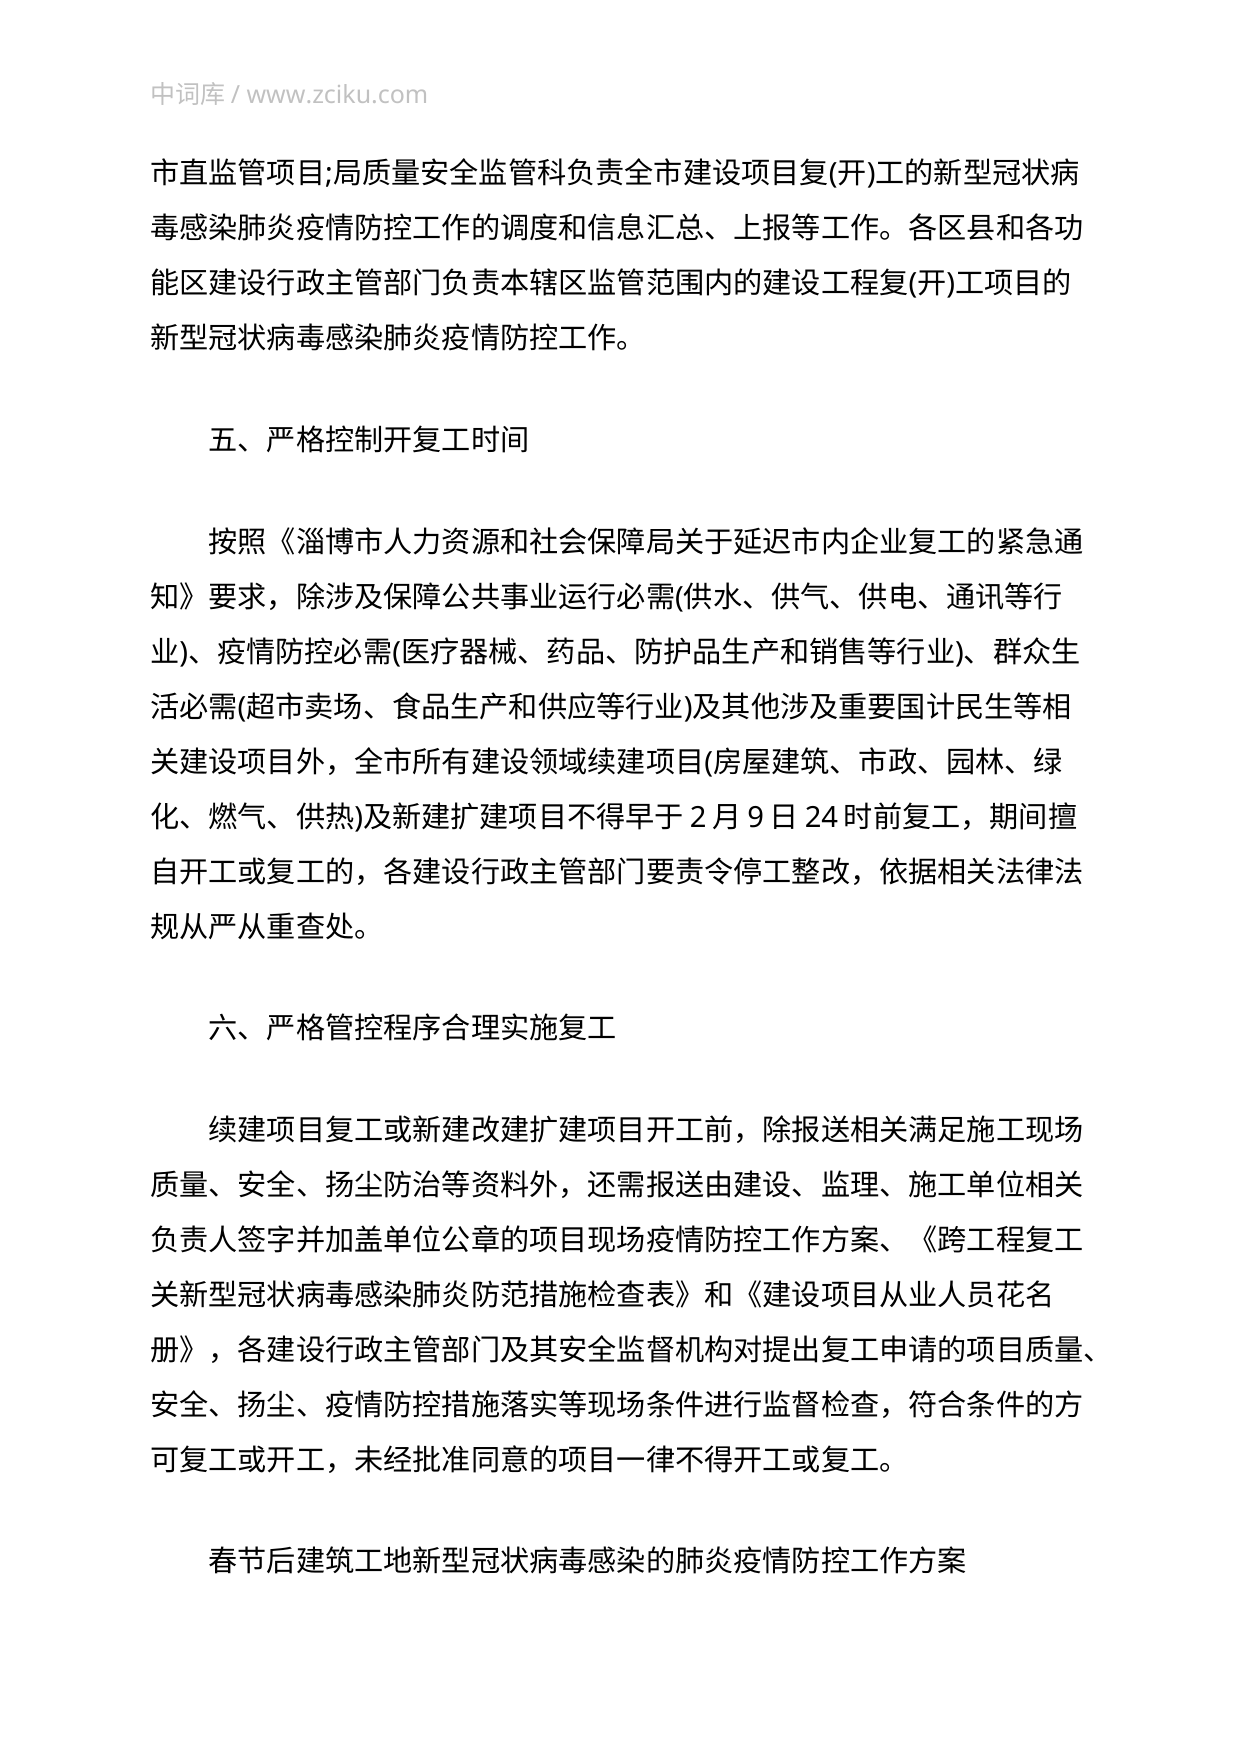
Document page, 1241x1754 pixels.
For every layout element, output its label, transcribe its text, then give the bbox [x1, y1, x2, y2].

text 续建项目复工或新建改建扩建项目开工前，除报送相关满足施工现场质量、安全、扬尘防治等资料外，还需报送由建设、监理、施工单位相关负责人签字并加盖单位公章的项目现场疫情防控工作方案、《跨工程复工关新型冠状病毒感染肺炎防范措施检查表》和《建设项目从业人员花名册》，各建设行政主管部门及其安全监督机构对提出复工申请的项目质量、安全、扬尘、疫情防控措施落实等现场条件进行监督检查，符合条件的方可复工或开工，未经批准同意的项目一律不得开工或复工。 [150, 1107, 1090, 1478]
text 五、严格控制开复工时间 [150, 417, 1090, 459]
text 春节后建筑工地新型冠状病毒感染的肺炎疫情防控工作方案 [150, 1538, 1090, 1580]
text 按照《淄博市人力资源和社会保障局关于延迟市内企业复工的紧急通知》要求，除涉及保障公共事业运行必需(供水、供气、供电、通讯等行业)、疫情防控必需(医疗器械、药品、防护品生产和销售等行业)、群众生活必需(超市卖场、食品生产和供应等行业)及其他涉及重要国计民生等相关建设项目外，全市所有建设领域续建项目(房屋建筑、市政、园林、绿化、燃气、供热)及新建扩建项目不得早于2月9日24时前复工，期间擅自开工或复工的，各建设行政主管部门要责令停工整改，依据相关法律法规从严从重查处。 [150, 518, 1090, 946]
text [150, 150, 1090, 357]
text 六、严格管控程序合理实施复工 [150, 1005, 1090, 1047]
